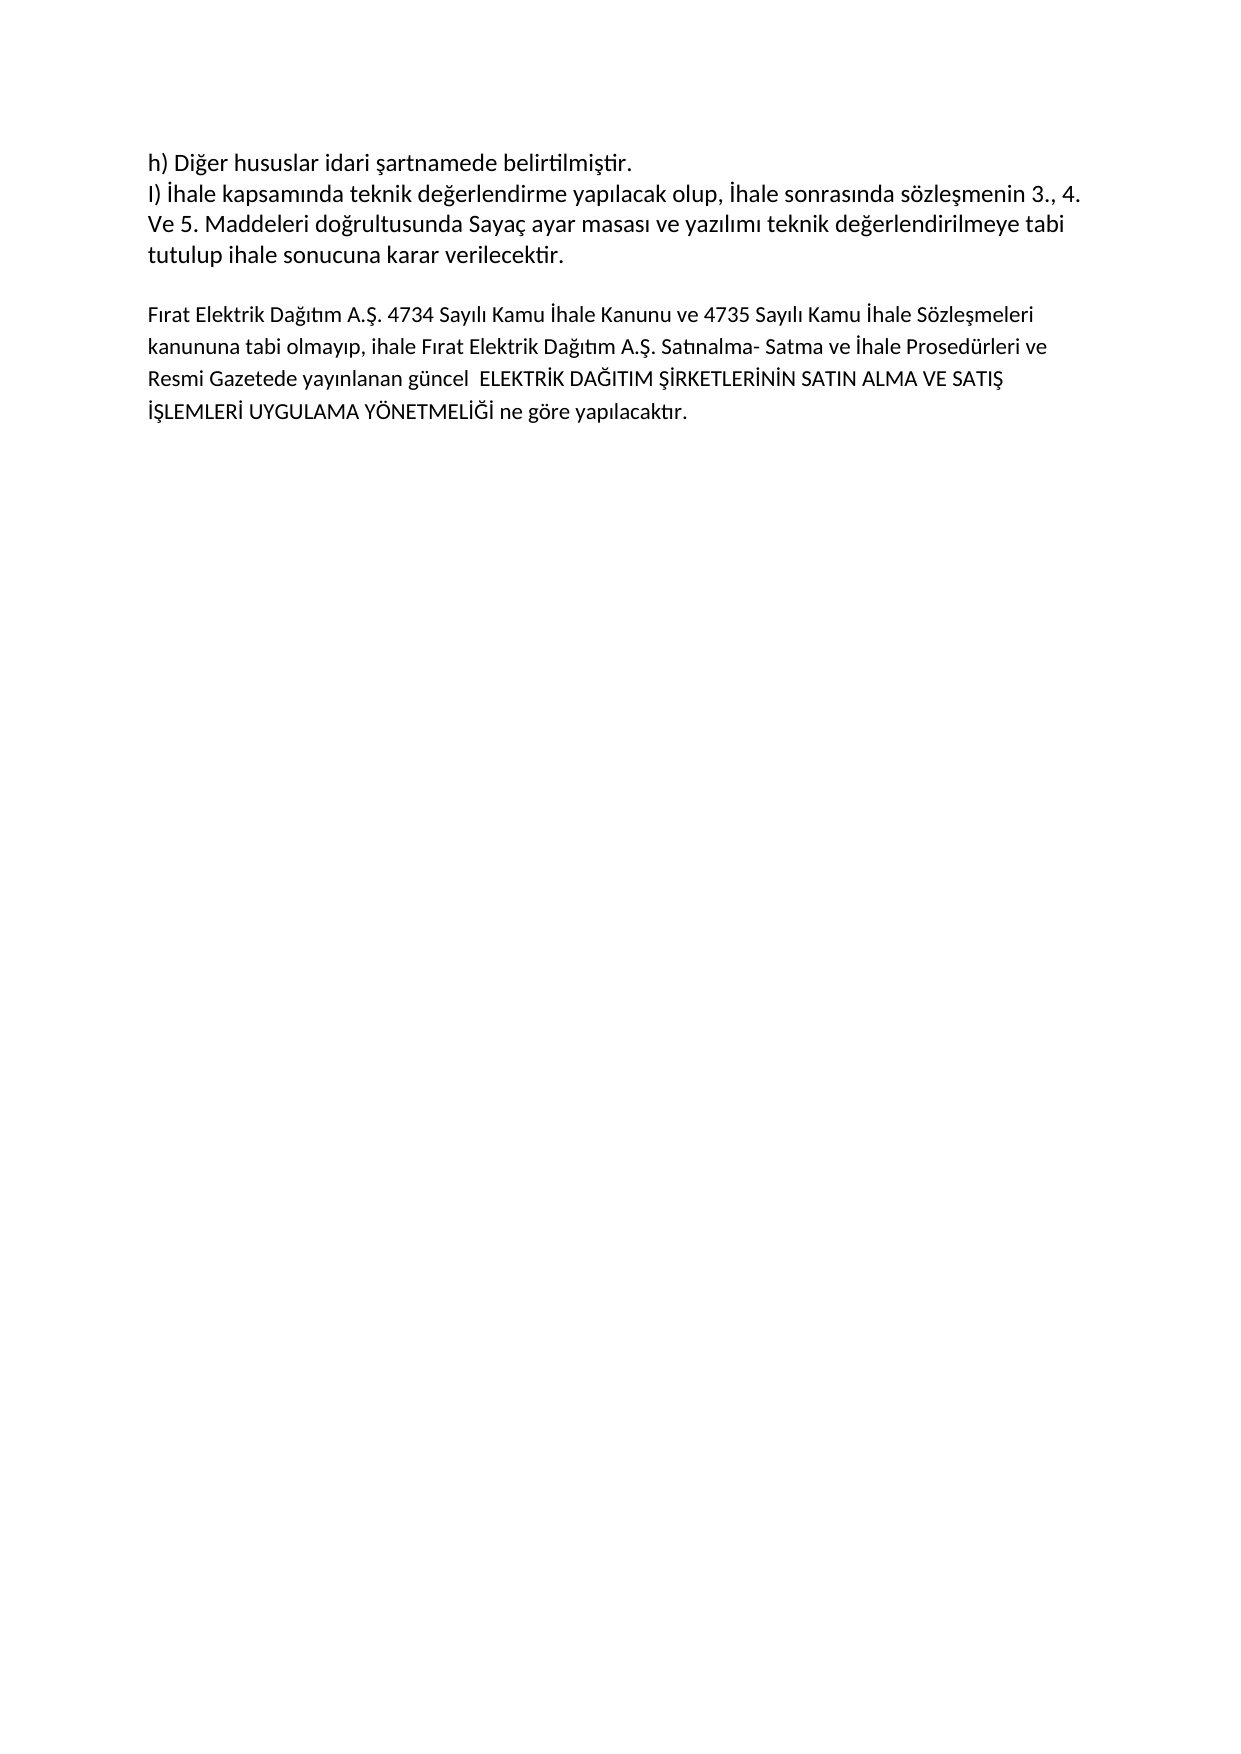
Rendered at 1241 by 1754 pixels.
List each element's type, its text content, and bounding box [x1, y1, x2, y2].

text I) İhale kapsamında teknik değerlendirme yapılacak olup, İhale sonrasında sözleşmenin 3., 4. Ve 5. Maddeleri doğrultusunda Sayaç ayar masası ve yazılımı teknik değerlendirilmeye tabi tutulup ihale sonucuna karar verilecektir. [148, 178, 1093, 270]
text Fırat Elektrik Dağıtım A.Ş. 4734 Sayılı Kamu İhale Kanunu ve 4735 Sayılı Kamu İhale Sözleşmeleri kanununa tabi olmayıp, ihale Fırat Elektrik Dağıtım A.Ş. Satınalma- Satma ve İhale Prosedürleri ve Resmi Gazetede yayınlanan güncel ELEKTRİK DAĞITIM ŞİRKETLERİNİN SATIN ALMA VE SATIŞ İŞLEMLERİ UYGULAMA YÖNETMELİĞİ ne göre yapılacaktır. [148, 300, 1093, 425]
text h) Diğer hususlar idari şartnamede belirtilmiştir. [148, 148, 1093, 178]
